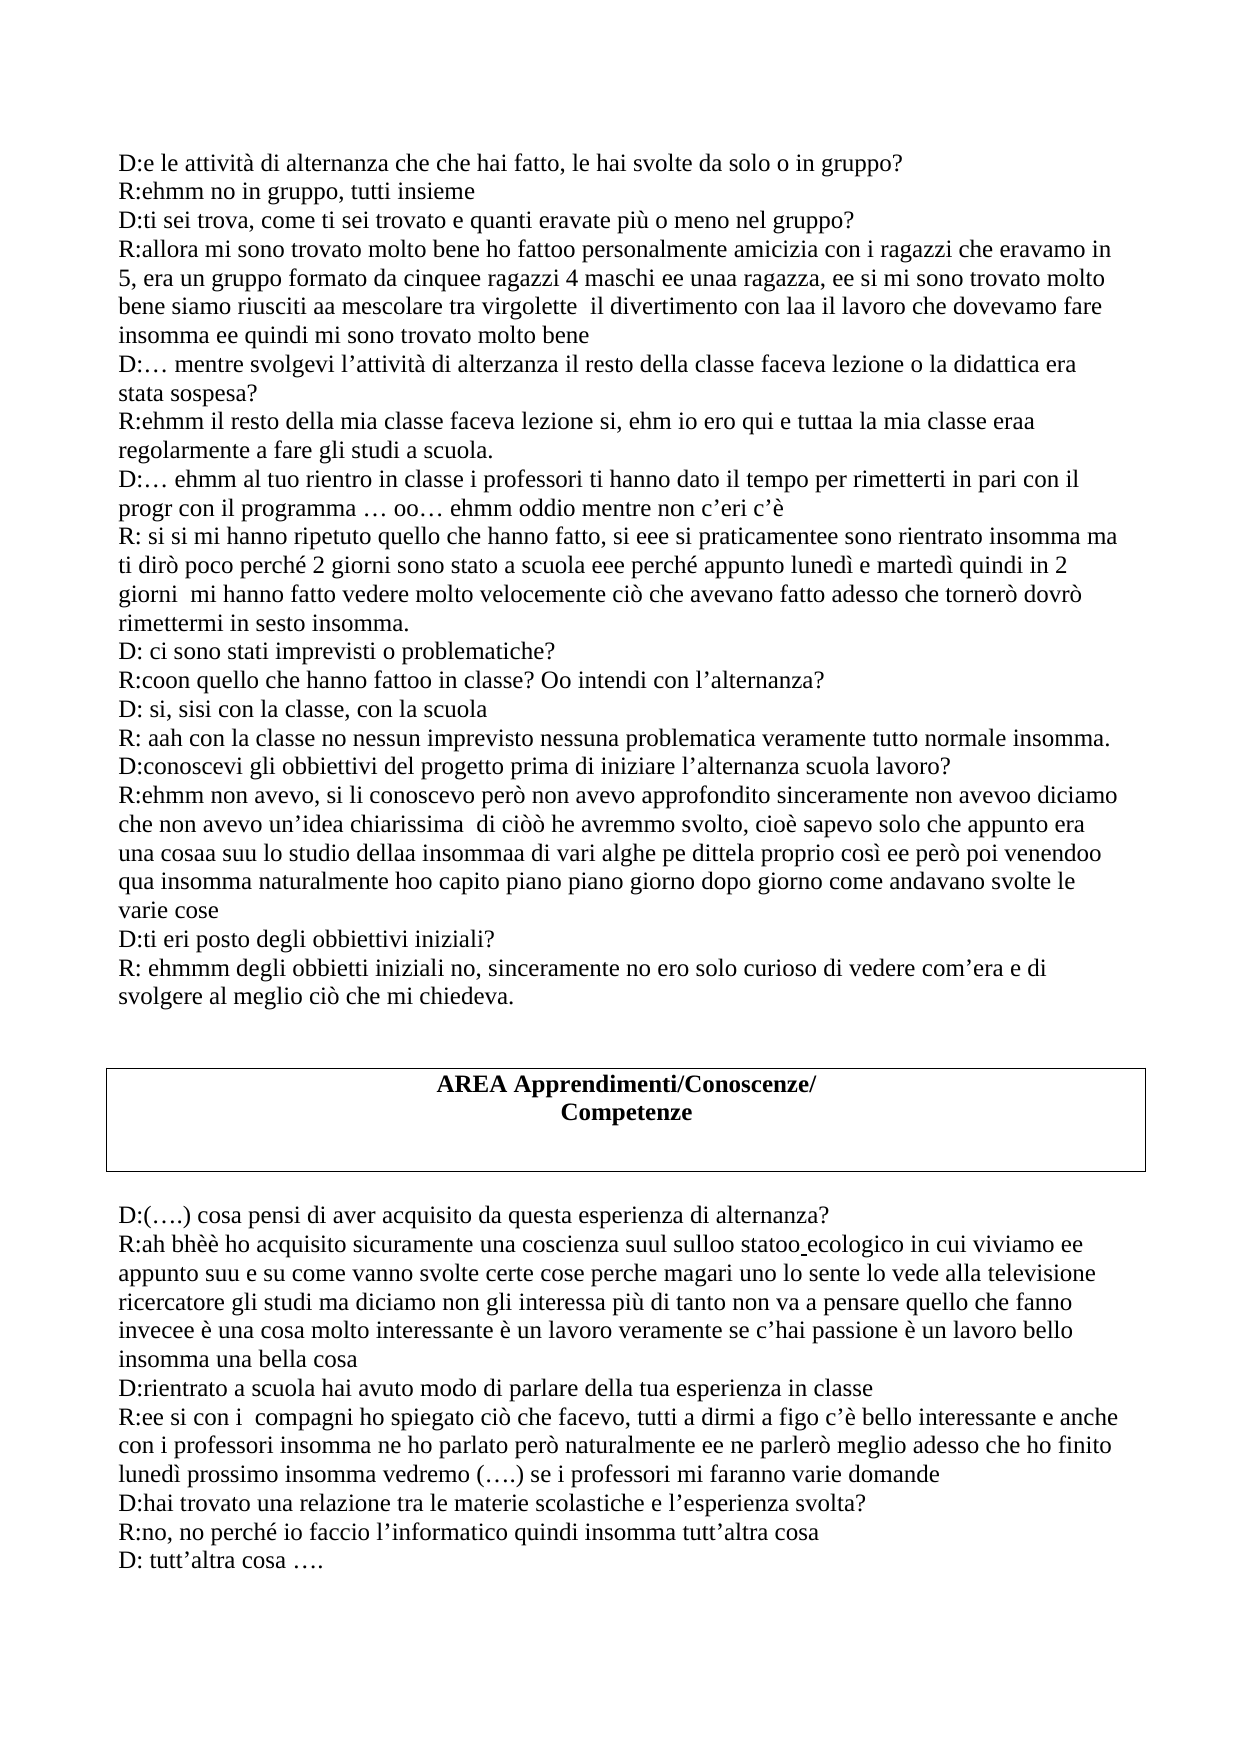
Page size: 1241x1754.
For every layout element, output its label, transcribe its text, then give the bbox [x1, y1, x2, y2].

text D:… mentre svolgevi l’attività di alterzanza il resto della classe faceva lezione o la didattica era stata sospesa? [118, 349, 1122, 406]
text D: ci sono stati imprevisti o problematiche? [118, 636, 1122, 665]
text R: aah con la classe no nessun imprevisto nessuna problematica veramente tutto normale insomma. [118, 723, 1122, 751]
text R:ehmm non avevo, si li conoscevo però non avevo approfondito sinceramente non avevoo diciamo che non avevo un’idea chiarissima di ciòò he avremmo svolto, cioè sapevo solo che appunto era una cosaa suu lo studio dellaa insommaa di vari alghe pe dittela proprio così ee però poi venendoo qua insomma naturalmente hoo capito piano piano giorno dopo giorno come andavano svolte le varie cose [118, 780, 1122, 924]
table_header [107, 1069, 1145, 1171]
text R:ehmm il resto della mia classe faceva lezione si, ehm io ero qui e tuttaa la mia classe eraa regolarmente a fare gli studi a scuola. [118, 406, 1122, 464]
text D:(….) cosa pensi di aver acquisito da questa esperienza di alternanza? R:ah bhèè ho acquisito sicuramente una coscienza suul sulloo statoo ecologico in cui viviamo ee appunto suu e su come vanno svolte certe cose perche magari uno lo sente lo vede alla televisione ricercatore gli studi ma diciamo non gli interessa più di tanto non va a pensare quello che fanno invecee è una cosa molto interessante è un lavoro veramente se c’hai passione è un lavoro bello insomma una bella cosa D:rientrato a scuola hai avuto modo di parlare della tua esperienza in classe R:ee si con i compagni ho spiegato ciò che facevo, tutti a dirmi a figo c’è bello interessante e anche con i professori insomma ne ho parlato però naturalmente ee ne parlerò meglio adesso che ho finito lunedì prossimo insomma vedremo (….) se i professori mi faranno varie domande [118, 1200, 1122, 1488]
text D:… ehmm al tuo rientro in classe i professori ti hanno dato il tempo per rimetterti in pari con il progr con il programma … oo… ehmm oddio mentre non c’eri c’è [118, 464, 1122, 521]
text D:conoscevi gli obbiettivi del progetto prima di iniziare l’alternanza scuola lavoro? [118, 751, 1122, 780]
text D:hai trovato una relazione tra le materie scolastiche e l’esperienza svolta? R:no, no perché io faccio l’informatico quindi insomma tutt’altra cosa D: tutt’altra cosa …. [118, 1488, 1122, 1603]
text R: ehmmm degli obbietti iniziali no, sinceramente no ero solo curioso di vedere com’era e di svolgere al meglio ciò che mi chiedeva. [118, 953, 1122, 1010]
text R: si si mi hanno ripetuto quello che hanno fatto, si eee si praticamentee sono rientrato insomma ma ti dirò poco perché 2 giorni sono stato a scuola eee perché appunto lunedì e martedì quindi in 2 giorni mi hanno fatto vedere molto velocemente ciò che avevano fatto adesso che tornerò dovrò rimettermi in sesto insomma. [118, 521, 1122, 636]
text R:coon quello che hanno fattoo in classe? Oo intendi con l’alternanza? [118, 665, 1122, 694]
text D:ti sei trova, come ti sei trovato e quanti eravate più o meno nel gruppo? [118, 205, 1122, 234]
text R:allora mi sono trovato molto bene ho fattoo personalmente amicizia con i ragazzi che eravamo in 5, era un gruppo formato da cinquee ragazzi 4 maschi ee unaa ragazza, ee si mi sono trovato molto bene siamo riusciti aa mescolare tra virgolette il divertimento con laa il lavoro che dovevamo fare insomma ee quindi mi sono trovato molto bene [118, 234, 1122, 349]
text D:ti eri posto degli obbiettivi iniziali? [118, 924, 1122, 953]
text D:e le attività di alternanza che che hai fatto, le hai svolte da solo o in gruppo? [118, 148, 1122, 176]
text D: si, sisi con la classe, con la scuola [118, 694, 1122, 723]
text R:ehmm no in gruppo, tutti insieme [118, 176, 1122, 205]
